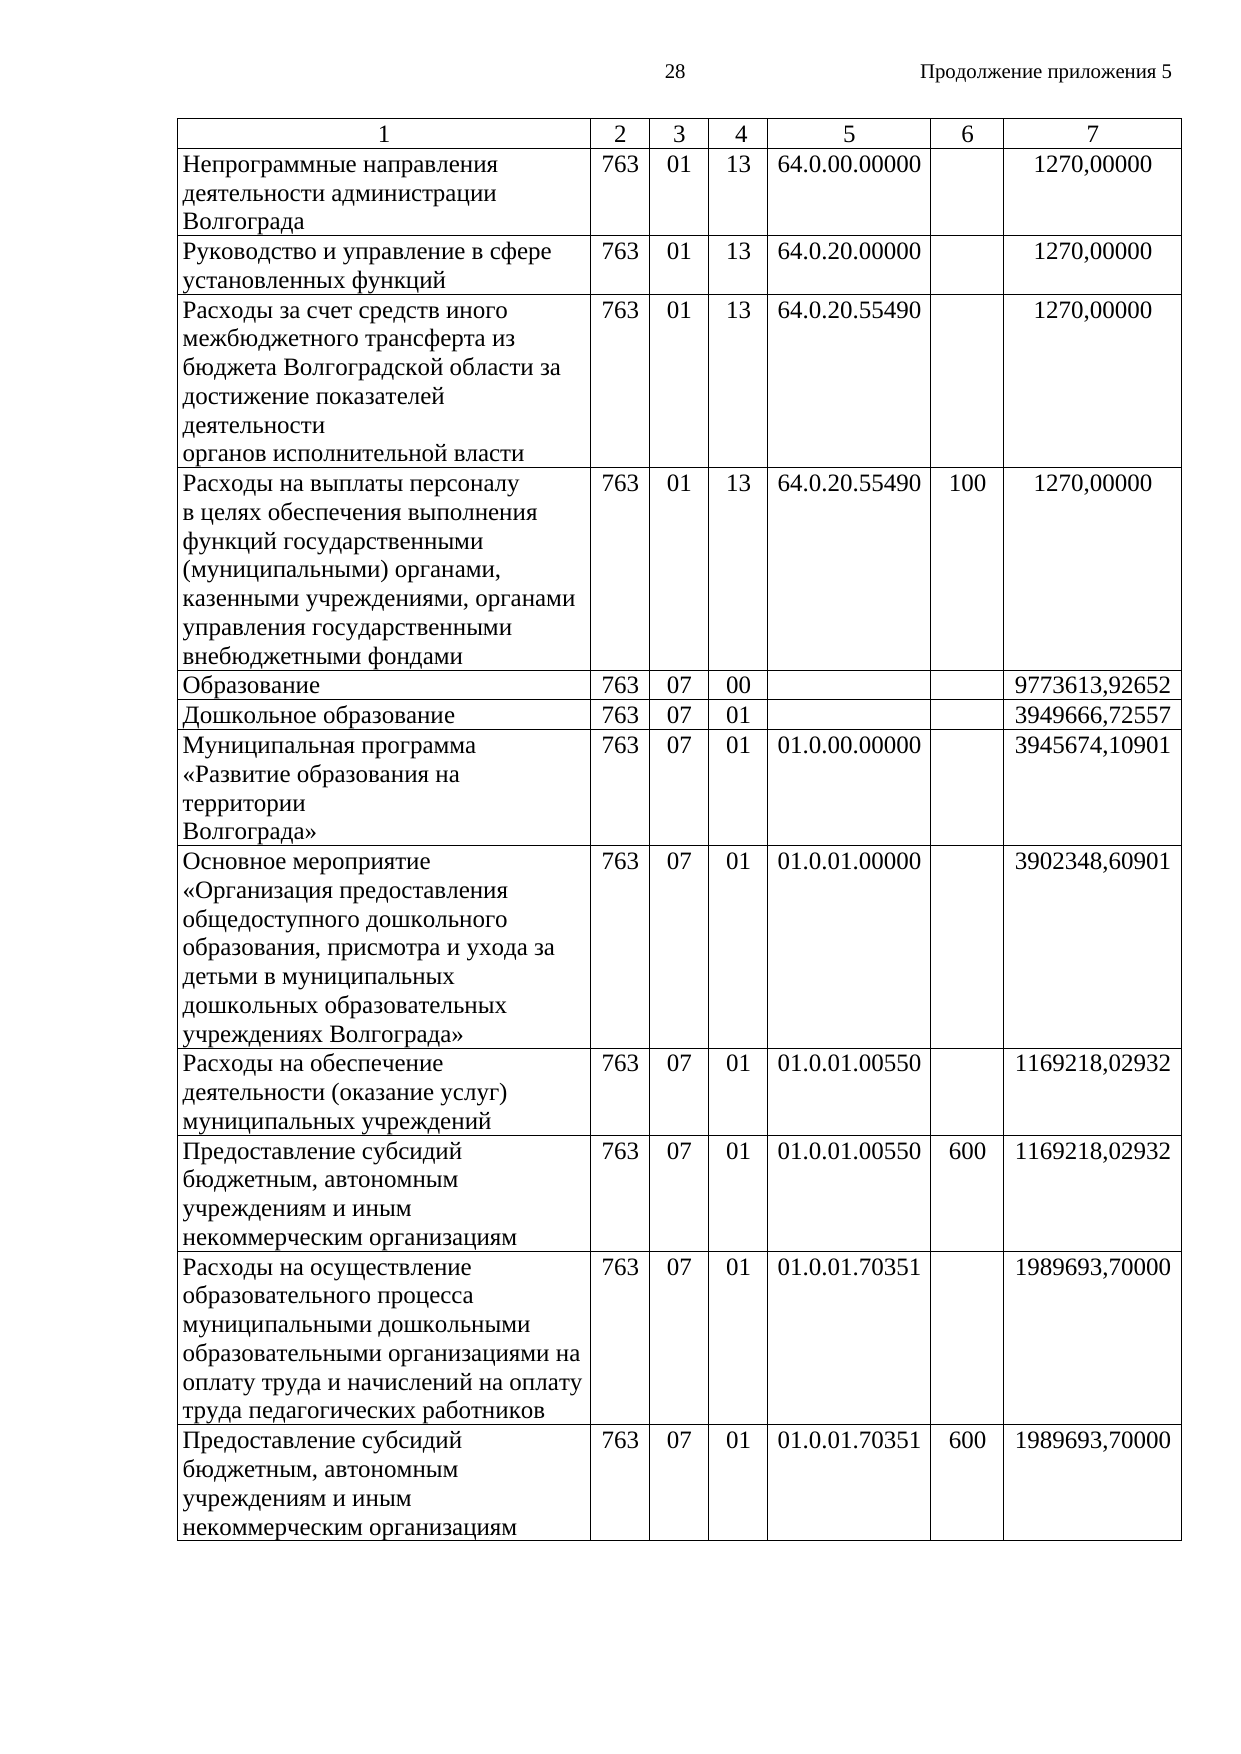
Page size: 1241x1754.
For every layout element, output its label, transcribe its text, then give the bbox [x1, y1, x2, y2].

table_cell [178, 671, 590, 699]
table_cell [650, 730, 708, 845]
table_header 3 [650, 119, 708, 148]
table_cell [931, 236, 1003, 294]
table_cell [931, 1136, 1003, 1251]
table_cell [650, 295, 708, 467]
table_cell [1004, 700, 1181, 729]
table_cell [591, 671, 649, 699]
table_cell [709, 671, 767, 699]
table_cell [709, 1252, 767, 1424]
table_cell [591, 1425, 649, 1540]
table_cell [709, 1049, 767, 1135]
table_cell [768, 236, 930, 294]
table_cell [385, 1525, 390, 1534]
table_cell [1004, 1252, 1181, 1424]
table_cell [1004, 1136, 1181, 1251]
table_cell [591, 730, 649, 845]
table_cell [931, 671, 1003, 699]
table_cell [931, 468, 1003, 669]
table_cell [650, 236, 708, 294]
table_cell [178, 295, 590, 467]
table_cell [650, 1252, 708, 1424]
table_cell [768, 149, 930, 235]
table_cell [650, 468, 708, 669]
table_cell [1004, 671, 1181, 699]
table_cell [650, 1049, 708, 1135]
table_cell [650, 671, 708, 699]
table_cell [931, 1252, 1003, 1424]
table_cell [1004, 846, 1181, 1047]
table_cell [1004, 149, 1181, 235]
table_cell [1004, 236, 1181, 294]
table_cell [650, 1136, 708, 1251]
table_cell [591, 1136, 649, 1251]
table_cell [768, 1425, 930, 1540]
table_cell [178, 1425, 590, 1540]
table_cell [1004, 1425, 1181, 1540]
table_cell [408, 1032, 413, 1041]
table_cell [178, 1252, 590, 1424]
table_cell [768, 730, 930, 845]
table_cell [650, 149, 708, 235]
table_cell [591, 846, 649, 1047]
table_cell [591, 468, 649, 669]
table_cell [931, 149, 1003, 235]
table_header 1 [178, 119, 590, 148]
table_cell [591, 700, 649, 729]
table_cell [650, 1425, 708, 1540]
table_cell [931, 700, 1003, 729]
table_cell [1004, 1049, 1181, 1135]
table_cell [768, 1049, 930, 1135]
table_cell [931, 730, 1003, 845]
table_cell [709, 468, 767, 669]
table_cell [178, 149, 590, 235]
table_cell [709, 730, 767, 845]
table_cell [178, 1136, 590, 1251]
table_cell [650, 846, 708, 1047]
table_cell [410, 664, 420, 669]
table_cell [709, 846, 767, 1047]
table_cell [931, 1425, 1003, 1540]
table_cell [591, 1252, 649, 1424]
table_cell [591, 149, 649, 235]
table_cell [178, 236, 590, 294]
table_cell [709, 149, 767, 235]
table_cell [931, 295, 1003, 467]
table_header 5 [768, 119, 930, 148]
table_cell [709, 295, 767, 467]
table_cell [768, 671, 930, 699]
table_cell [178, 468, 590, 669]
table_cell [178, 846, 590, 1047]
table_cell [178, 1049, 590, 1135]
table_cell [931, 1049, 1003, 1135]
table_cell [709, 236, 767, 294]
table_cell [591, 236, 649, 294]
table_header 7 [1004, 119, 1181, 148]
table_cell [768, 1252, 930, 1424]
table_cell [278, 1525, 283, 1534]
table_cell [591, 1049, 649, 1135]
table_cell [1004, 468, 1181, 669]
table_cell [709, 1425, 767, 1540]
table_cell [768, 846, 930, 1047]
table_header 4 [709, 119, 767, 148]
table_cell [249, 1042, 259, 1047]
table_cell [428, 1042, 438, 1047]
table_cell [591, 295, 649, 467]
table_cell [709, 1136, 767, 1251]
table_header 6 [931, 119, 1003, 148]
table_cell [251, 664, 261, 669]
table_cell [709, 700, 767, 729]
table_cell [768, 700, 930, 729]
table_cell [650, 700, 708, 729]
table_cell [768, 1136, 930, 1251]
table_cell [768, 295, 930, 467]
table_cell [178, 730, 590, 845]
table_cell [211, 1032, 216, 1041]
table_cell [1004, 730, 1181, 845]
table_header 2 [591, 119, 649, 148]
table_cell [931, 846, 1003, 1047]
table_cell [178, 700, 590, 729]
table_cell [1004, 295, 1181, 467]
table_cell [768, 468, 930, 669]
